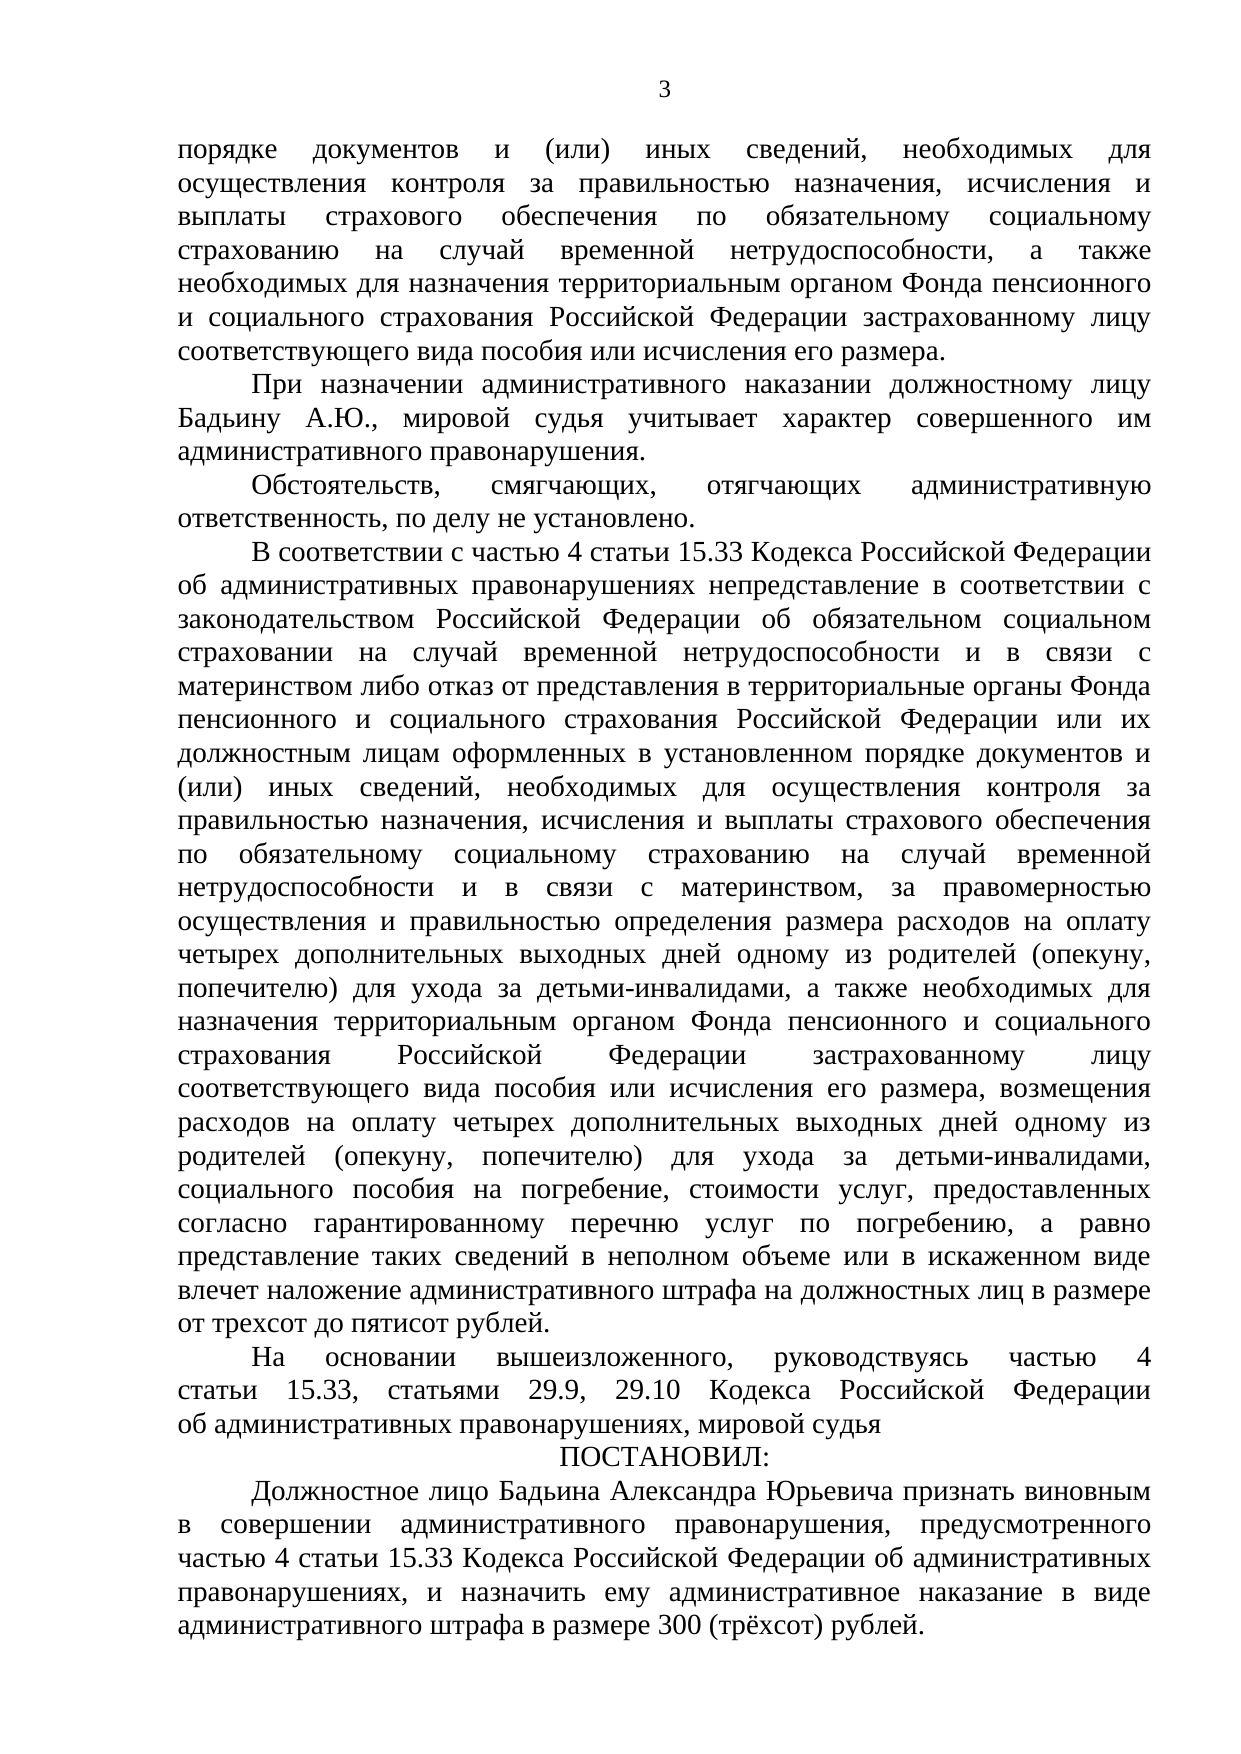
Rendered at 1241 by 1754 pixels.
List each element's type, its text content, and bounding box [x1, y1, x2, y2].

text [177, 131, 1152, 366]
text На основании вышеизложенного, руководствуясь частью 4 статьи 15.33, статьями 29.9, 29.10 Кодекса Российской Федерации об административных правонарушениях, мировой судья [177, 1339, 1152, 1439]
text В соответствии с частью 4 статьи 15.33 Кодекса Российской Федерации об административных правонарушениях непредставление в соответствии с законодательством Российской Федерации об обязательном социальном страховании на случай временной нетрудоспособности и в связи с материнством либо отказ от представления в территориальные органы Фонда пенсионного и социального страхования Российской Федерации или их должностным лицам оформленных в установленном порядке документов и (или) иных сведений, необходимых для осуществления контроля за правильностью назначения, исчисления и выплаты страхового обеспечения по обязательному социальному страхованию на случай временной нетрудоспособности и в связи с материнством, за правомерностью осуществления и правильностью определения размера расходов на оплату четырех дополнительных выходных дней одному из родителей (опекуну, попечителю) для ухода за детьми-инвалидами, а также необходимых для назначения территориальным органом Фонда пенсионного и социального страхования Российской Федерации застрахованному лицу соответствующего вида пособия или исчисления его размера, возмещения расходов на оплату четырех дополнительных выходных дней одному из родителей (опекуну, попечителю) для ухода за детьми-инвалидами, социального пособия на погребение, стоимости услуг, предоставленных согласно гарантированному перечню услуг по погребению, а равно представление таких сведений в неполном объеме или в искаженном виде влечет наложение административного штрафа на должностных лиц в размере от трехсот до пятисот рублей. [177, 534, 1152, 1339]
text Должностное лицо Бадьина Александра Юрьевича признать виновным в совершении административного правонарушения, предусмотренного частью 4 статьи 15.33 Кодекса Российской Федерации об административных правонарушениях, и назначить ему административное наказание в виде административного штрафа в размере 300 (трёхсот) рублей. [177, 1473, 1152, 1641]
text ПОСТАНОВИЛ: [177, 1439, 1152, 1473]
text Обстоятельств, смягчающих, отягчающих административную ответственность, по делу не установлено. [177, 467, 1152, 534]
text При назначении административного наказании должностному лицу Бадьину А.Ю., мировой судья учитывает характер совершенного им административного правонарушения. [177, 366, 1152, 467]
